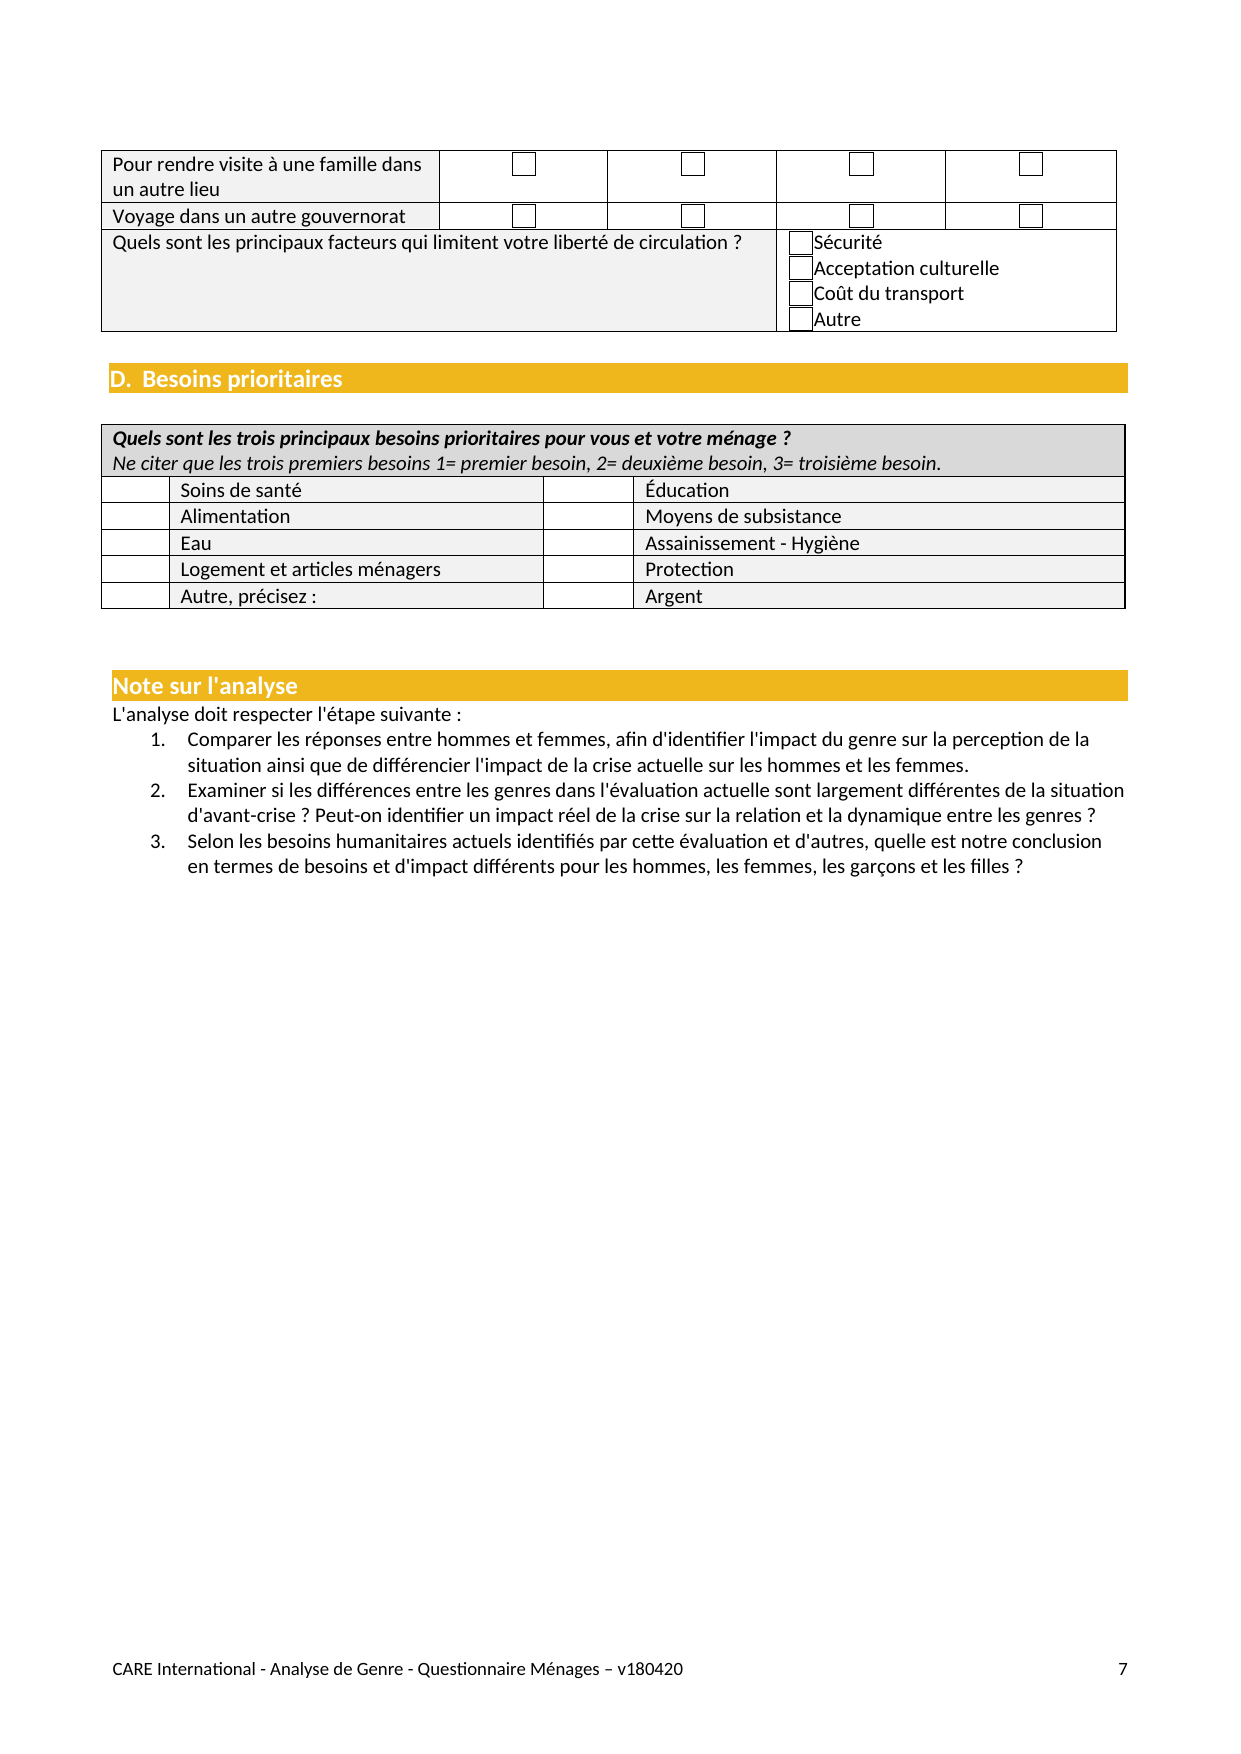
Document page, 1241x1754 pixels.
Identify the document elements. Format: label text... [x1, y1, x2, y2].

text L'analyse doit respecter l'étape suivante : [112, 701, 1128, 726]
table_cell [544, 556, 633, 582]
table_cell Protection [634, 556, 1124, 582]
table_header Quels sont les trois principaux besoins prioritaires pour vous et votre ménage ? Ne citer que les trois premiers besoins 1= premier besoin, 2= deuxième besoin, 3= troisième besoin. [102, 425, 1124, 476]
table_cell [544, 503, 633, 529]
table_cell [608, 151, 776, 202]
table_cell Logement et articles ménagers [170, 556, 543, 582]
table_cell [544, 530, 633, 555]
table_cell Éducation [634, 477, 1124, 502]
table_cell [440, 151, 607, 202]
list Selon les besoins humanitaires actuels identifiés par cette évaluation et d'autres, quelle est notre conclusion en termes de besoins et d'impact différents pour les hommes, les femmes, les garçons et les filles ? [150, 828, 1128, 879]
table_cell [946, 203, 1116, 228]
table_cell [102, 477, 169, 502]
table_cell Moyens de subsistance [634, 503, 1124, 529]
table_cell [608, 203, 776, 228]
table_cell [102, 530, 169, 555]
table_cell [102, 583, 169, 608]
table_cell [102, 556, 169, 582]
table_cell Soins de santé [170, 477, 543, 502]
table_cell [102, 503, 169, 529]
table_cell [777, 203, 945, 228]
list Besoins prioritaires [109, 363, 1128, 393]
table_cell Eau [170, 530, 543, 555]
table_cell Argent [634, 583, 1124, 608]
table_cell [544, 583, 633, 608]
table_cell Sécurité Acceptation culturelle Coût du transport Autre [777, 230, 1116, 331]
table_cell [544, 477, 633, 502]
list Examiner si les différences entre les genres dans l'évaluation actuelle sont largement différentes de la situation d'avant-crise ? Peut-on identifier un impact réel de la crise sur la relation et la dynamique entre les genres ? [150, 777, 1128, 828]
list Comparer les réponses entre hommes et femmes, afin d'identifier l'impact du genre sur la perception de la situation ainsi que de différencier l'impact de la crise actuelle sur les hommes et les femmes. [150, 726, 1128, 777]
text Note sur l'analyse [112, 670, 1128, 701]
table_cell Quels sont les principaux facteurs qui limitent votre liberté de circulation ? [102, 230, 776, 331]
table_cell Alimentation [170, 503, 543, 529]
table_cell [440, 203, 607, 228]
table_cell Autre, précisez : [170, 583, 543, 608]
table_cell Voyage dans un autre gouvernorat [102, 203, 439, 228]
table_cell [946, 151, 1116, 202]
table_cell Assainissement - Hygiène [634, 530, 1124, 555]
table_cell Pour rendre visite à une famille dans un autre lieu [102, 151, 439, 202]
table_cell [777, 151, 945, 202]
